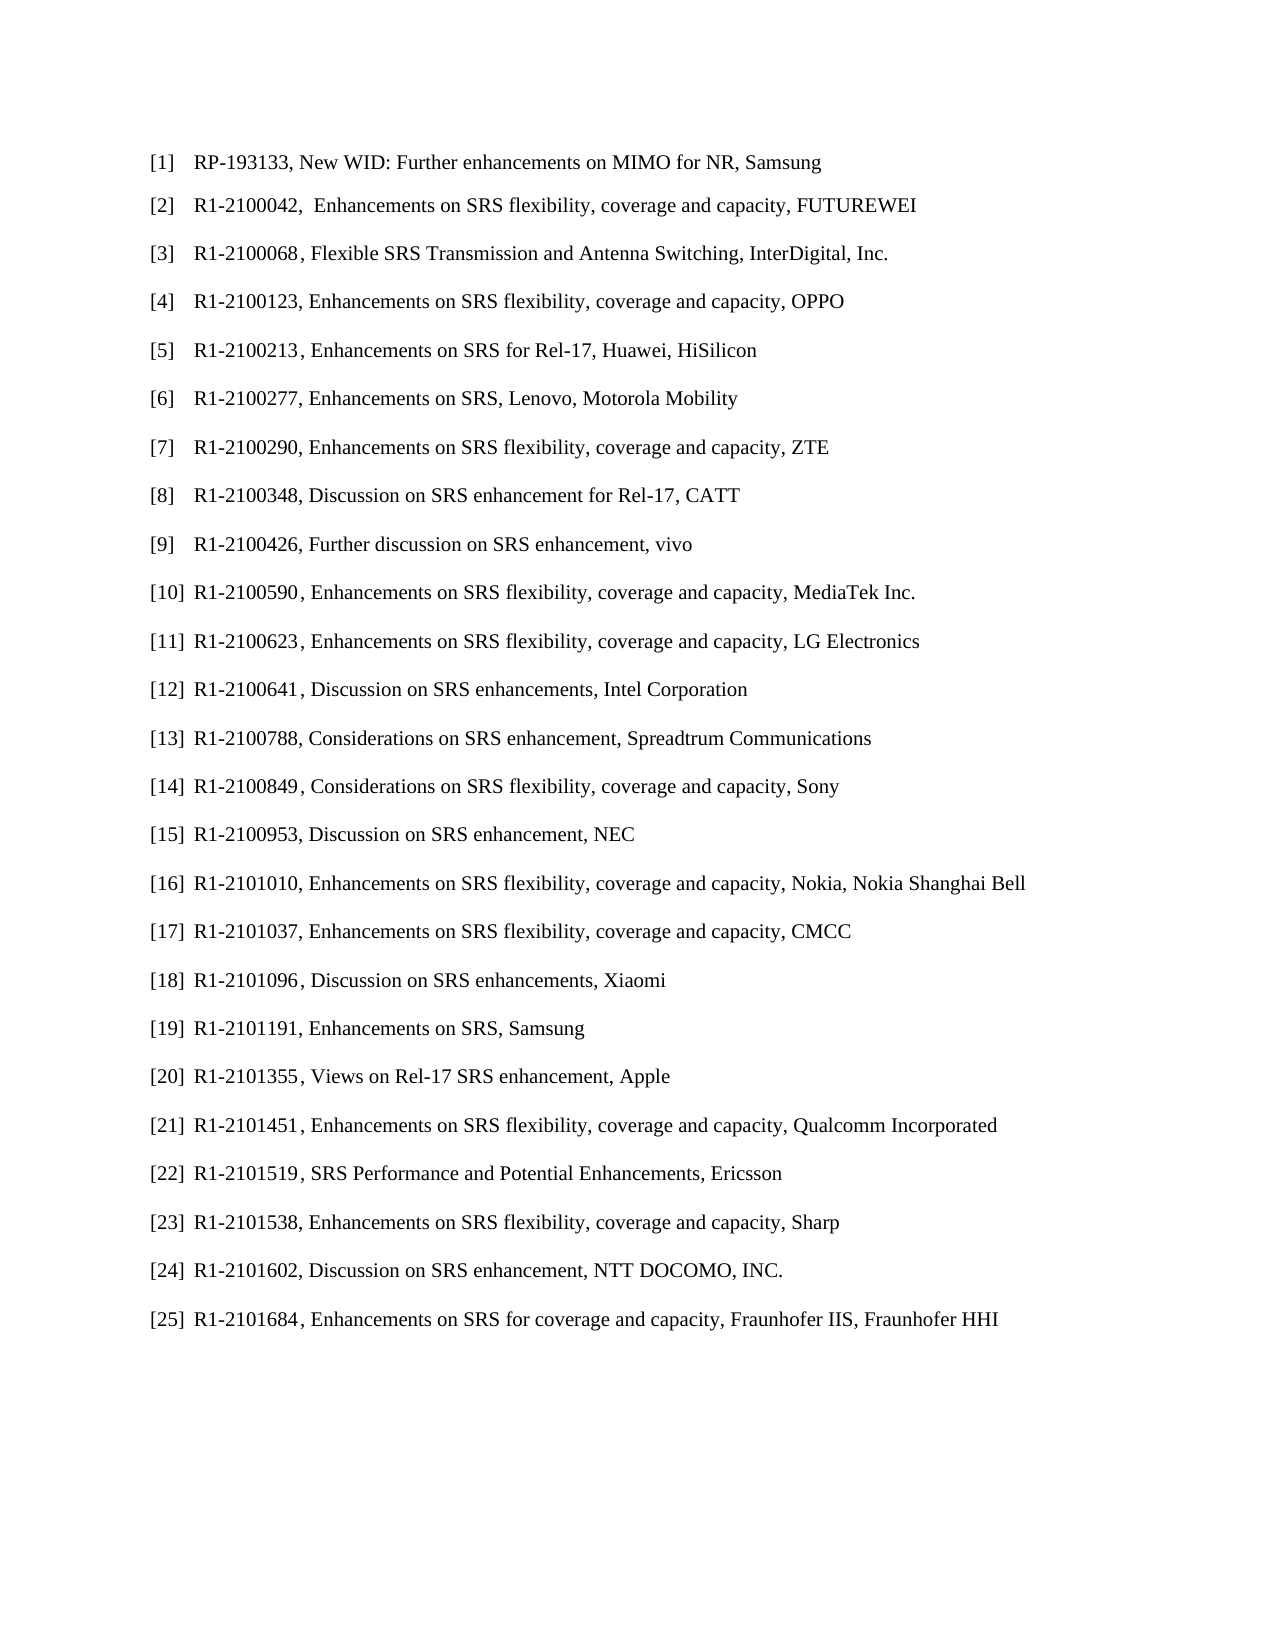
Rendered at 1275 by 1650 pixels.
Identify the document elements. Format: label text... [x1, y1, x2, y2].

list R1-2101096 , Discussion on SRS enhancements, Xiaomi [150, 968, 1125, 992]
list R1-2101684 , Enhancements on SRS for coverage and capacity, Fraunhofer IIS, Fraunhofer HHI [150, 1307, 1125, 1331]
list R1-2101355 , Views on Rel-17 SRS enhancement, Apple [150, 1064, 1125, 1088]
list R1-2100641 , Discussion on SRS enhancements, Intel Corporation [150, 677, 1125, 701]
list R1-2100623 , Enhancements on SRS flexibility, coverage and capacity, LG Electronics [150, 628, 1125, 653]
list R1-2101451 , Enhancements on SRS flexibility, coverage and capacity, Qualcomm Incorporated [150, 1113, 1125, 1137]
list R1-2100590 , Enhancements on SRS flexibility, coverage and capacity, MediaTek Inc. [150, 580, 1125, 604]
list R1-2101519 , SRS Performance and Potential Enhancements, Ericsson [150, 1161, 1125, 1185]
list R1-2100068 , Flexible SRS Transmission and Antenna Switching, InterDigital, Inc. [150, 241, 1125, 265]
list RP-193133, New WID: Further enhancements on MIMO for NR, Samsung [150, 150, 1125, 174]
list R1-2100290, Enhancements on SRS flexibility, coverage and capacity, ZTE [150, 435, 1125, 459]
list R1-2100849 , Considerations on SRS flexibility, coverage and capacity, Sony [150, 774, 1125, 798]
list R1-2100788, Considerations on SRS enhancement, Spreadtrum Communications [150, 725, 1125, 749]
list R1-2100277, Enhancements on SRS, Lenovo, Motorola Mobility [150, 386, 1125, 410]
list R1-2101010, Enhancements on SRS flexibility, coverage and capacity, Nokia, Nokia Shanghai Bell [150, 871, 1125, 895]
list R1-2101037, Enhancements on SRS flexibility, coverage and capacity, CMCC [150, 919, 1125, 943]
list R1-2100426, Further discussion on SRS enhancement, vivo [150, 532, 1125, 556]
list R1-2101538, Enhancements on SRS flexibility, coverage and capacity, Sharp [150, 1210, 1125, 1234]
list R1-2101602, Discussion on SRS enhancement, NTT DOCOMO, INC. [150, 1258, 1125, 1282]
list R1-2100123, Enhancements on SRS flexibility, coverage and capacity, OPPO [150, 289, 1125, 313]
list R1-2101191, Enhancements on SRS, Samsung [150, 1016, 1125, 1040]
list R1-2100213 , Enhancements on SRS for Rel-17, Huawei, HiSilicon [150, 338, 1125, 362]
list R1-2100348, Discussion on SRS enhancement for Rel-17 , CATT [150, 483, 1125, 507]
list R1-2100042, Enhancements on SRS flexibility, coverage and capacity, FUTUREWEI [150, 193, 1125, 217]
list R1-2100953, Discussion on SRS enhancement, NEC [150, 822, 1125, 846]
